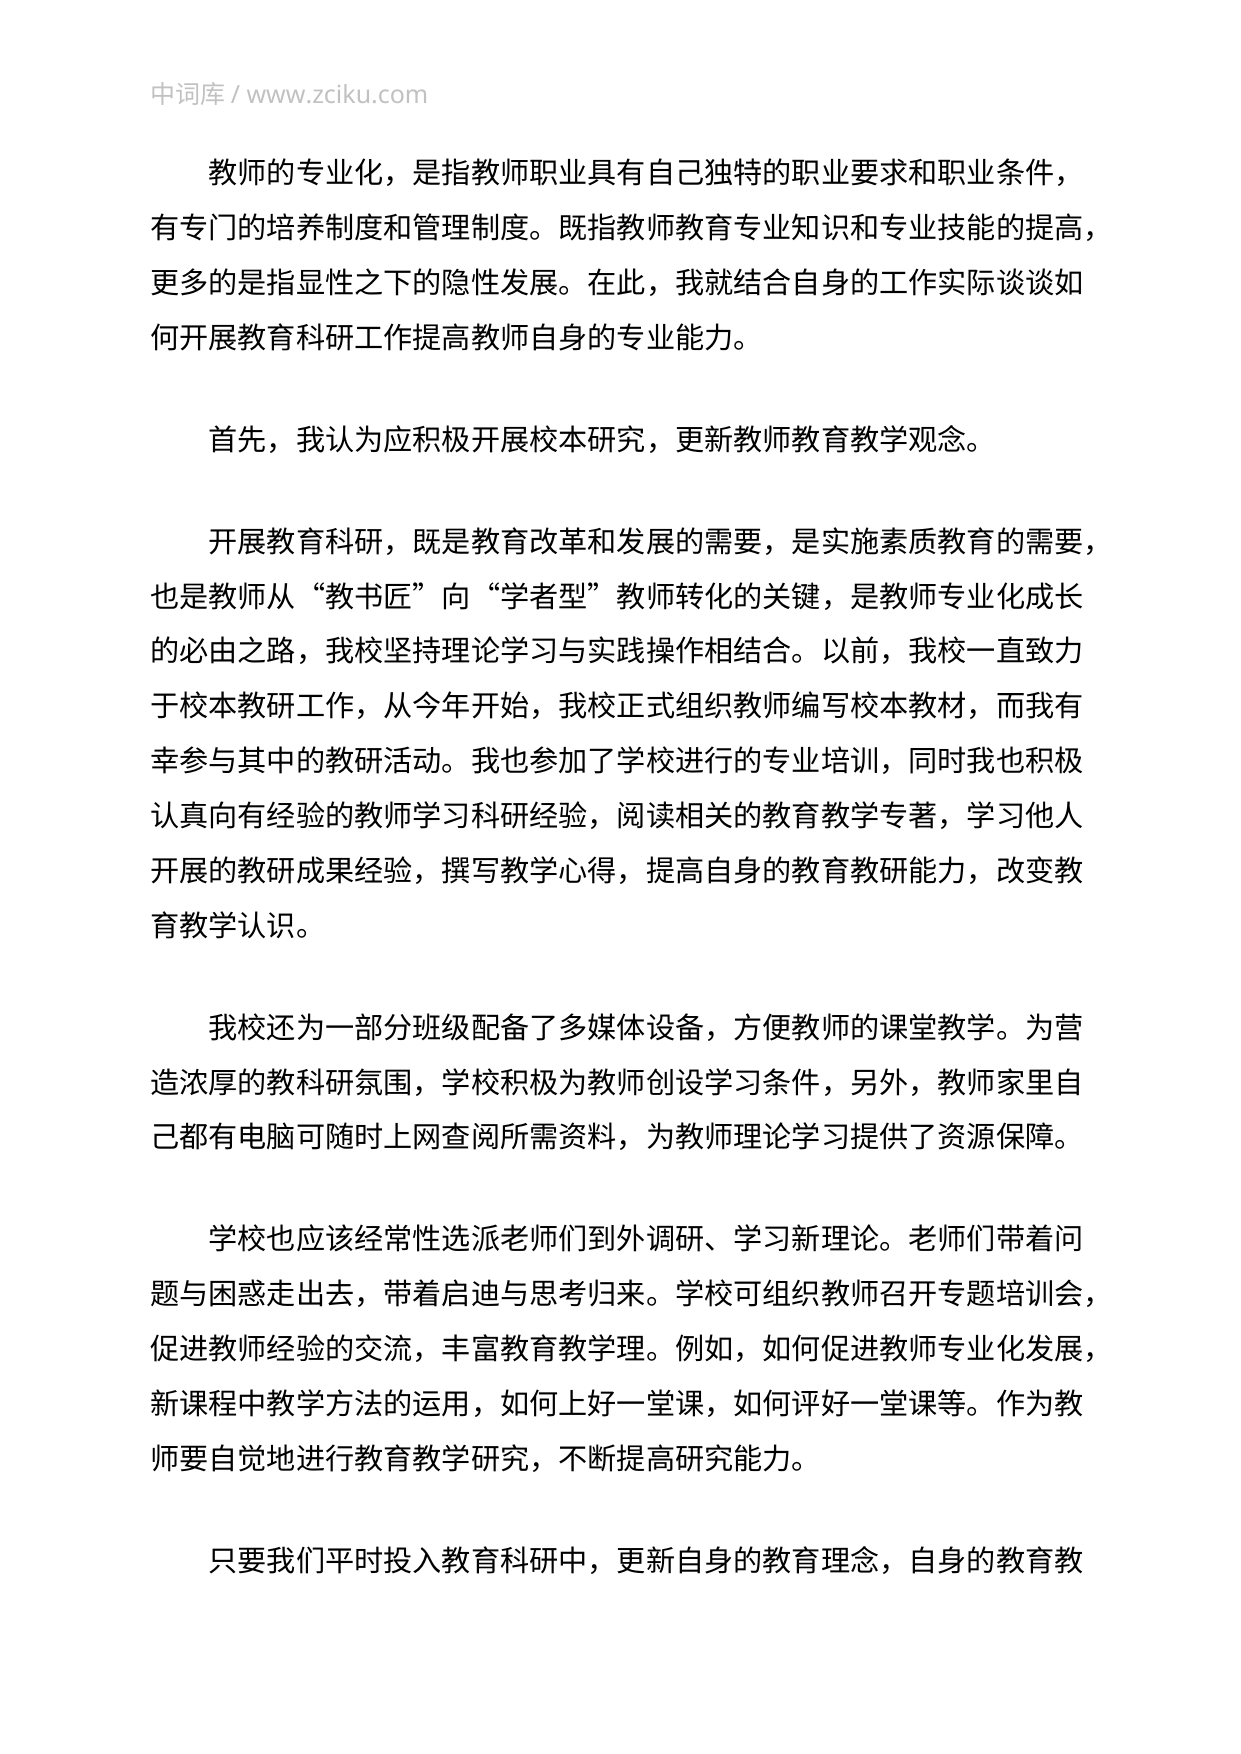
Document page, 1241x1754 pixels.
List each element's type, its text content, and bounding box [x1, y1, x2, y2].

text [150, 1537, 1090, 1579]
text 教师的专业化，是指教师职业具有自己独特的职业要求和职业条件，有专门的培养制度和管理制度。既指教师教育专业知识和专业技能的提高，更多的是指显性之下的隐性发展。在此，我就结合自身的工作实际谈谈如何开展教育科研工作提高教师自身的专业能力。 [150, 150, 1090, 357]
text 开展教育科研，既是教育改革和发展的需要，是实施素质教育的需要，也是教师从“教书匠”向“学者型”教师转化的关键，是教师专业化成长的必由之路，我校坚持理论学习与实践操作相结合。以前，我校一直致力于校本教研工作，从今年开始，我校正式组织教师编写校本教材，而我有幸参与其中的教研活动。我也参加了学校进行的专业培训，同时我也积极认真向有经验的教师学习科研经验，阅读相关的教育教学专著，学习他人开展的教研成果经验，撰写教学心得，提高自身的教育教研能力，改变教育教学认识。 [150, 518, 1090, 945]
text 首先，我认为应积极开展校本研究，更新教师教育教学观念。 [150, 416, 1090, 459]
text 我校还为一部分班级配备了多媒体设备，方便教师的课堂教学。为营造浓厚的教科研氛围，学校积极为教师创设学习条件，另外，教师家里自己都有电脑可随时上网查阅所需资料，为教师理论学习提供了资源保障。 [150, 1004, 1090, 1156]
text 学校也应该经常性选派老师们到外调研、学习新理论。老师们带着问题与困惑走出去，带着启迪与思考归来。学校可组织教师召开专题培训会，促进教师经验的交流，丰富教育教学理。例如，如何促进教师专业化发展，新课程中教学方法的运用，如何上好一堂课，如何评好一堂课等。作为教师要自觉地进行教育教学研究，不断提高研究能力。 [150, 1216, 1090, 1478]
